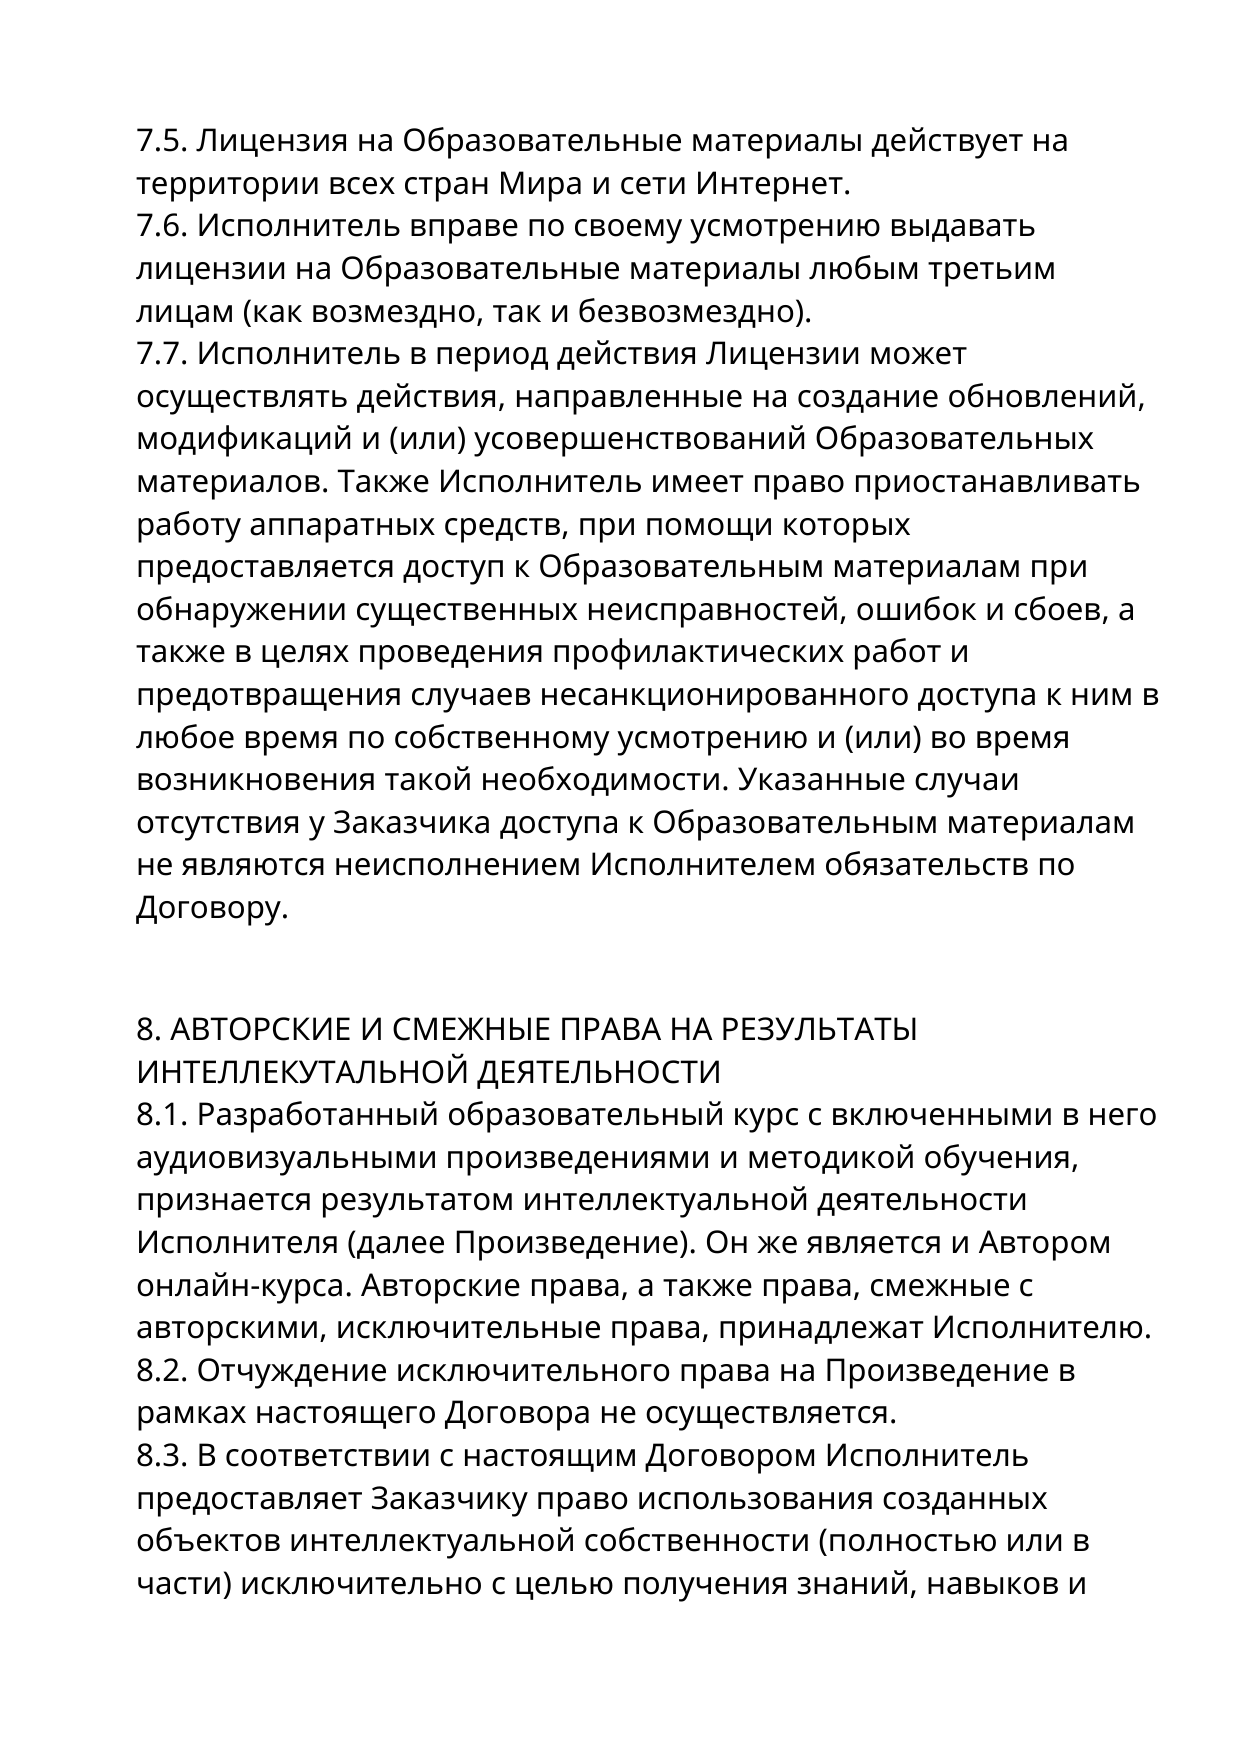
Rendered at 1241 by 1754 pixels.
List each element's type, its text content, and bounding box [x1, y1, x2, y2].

text 7.6. Исполнитель вправе по своему усмотрению выдавать лицензии на Образовательные материалы любым третьим лицам (как возмездно, так и безвозмездно). [136, 203, 1163, 331]
text 7.5. Лицензия на Образовательные материалы действует на территории всех стран Мира и сети Интернет. [852, 118, 1163, 203]
text 7.7. Исполнитель в период действия Лицензии может осуществлять действия, направленные на создание обновлений, модификаций и (или) усовершенствований Образовательных материалов. Также Исполнитель имеет право приостанавливать работу аппаратных средств, при помощи которых предоставляется доступ к Образовательным материалам при обнаружении существенных неисправностей, ошибок и сбоев, а также в целях проведения профилактических работ и предотвращения случаев несанкционированного доступа к ним в любое время по собственному усмотрению и (или) во время возникновения такой необходимости. Указанные случаи отсутствия у Заказчика доступа к Образовательным материалам не являются неисполнением Исполнителем обязательств по Договору. [136, 331, 1163, 928]
text 8.2. Отчуждение исключительного права на Произведение в рамках настоящего Договора не осуществляется. [898, 1348, 1163, 1433]
text 8. АВТОРСКИЕ И СМЕЖНЫЕ ПРАВА НА РЕЗУЛЬТАТЫ ИНТЕЛЛЕКУТАЛЬНОЙ ДЕЯТЕЛЬНОСТИ [136, 1007, 1163, 1092]
text 8.1. Разработанный образовательный курс с включенными в него аудиовизуальными произведениями и методикой обучения, признается результатом интеллектуальной деятельности Исполнителя (далее Произведение). Он же является и Автором онлайн-курса. Авторские права, а также права, смежные с авторскими, исключительные права, принадлежат Исполнителю. [136, 1092, 1163, 1348]
